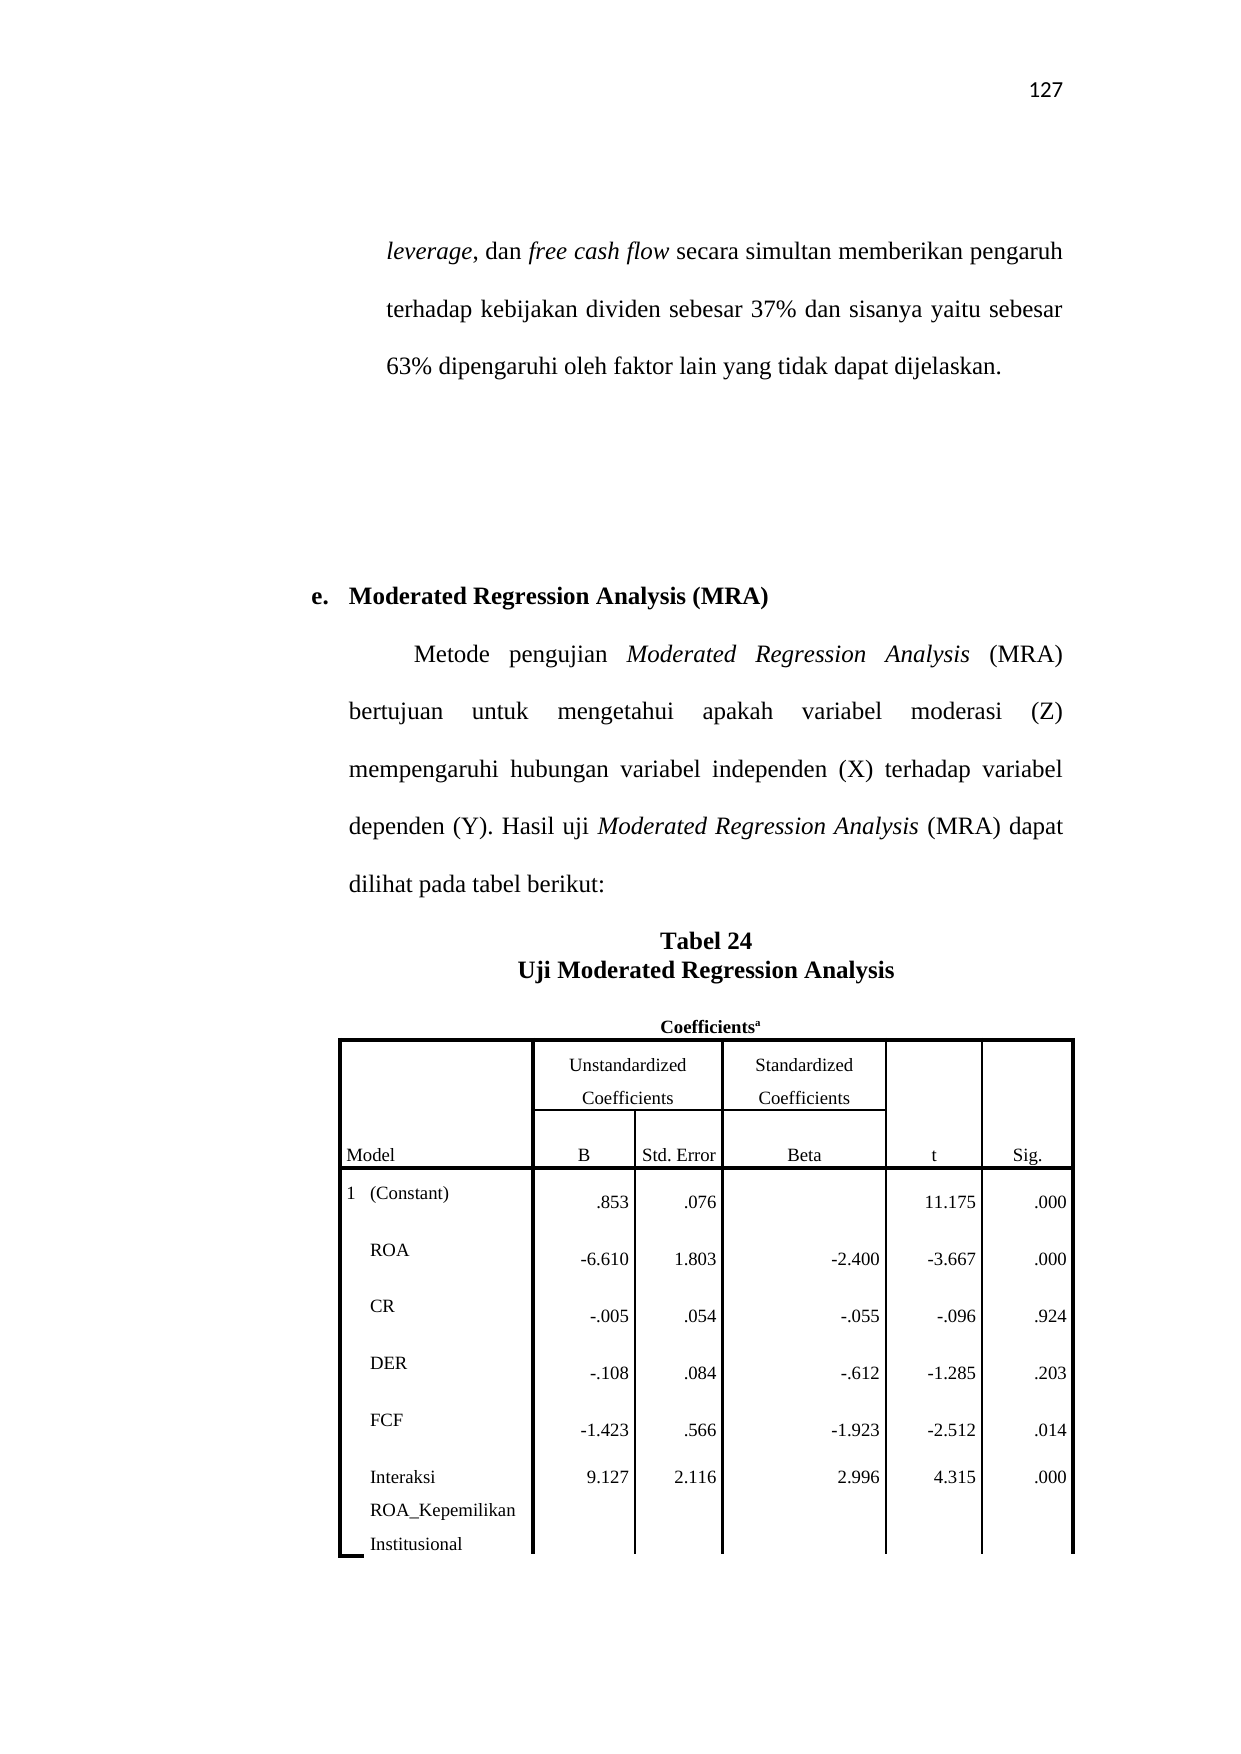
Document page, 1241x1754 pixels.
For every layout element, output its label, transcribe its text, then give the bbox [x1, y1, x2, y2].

table_cell Model [342, 1042, 531, 1166]
table_header Coefficientsa [340, 1005, 1081, 1038]
table_cell Std. Error [636, 1111, 721, 1166]
table_cell -2.400 [724, 1223, 885, 1279]
table_cell 1.803 [636, 1223, 721, 1279]
list Tabel 24 [349, 926, 1063, 955]
table_cell Unstandardized Coefficients [535, 1042, 721, 1109]
table_cell DER [364, 1336, 531, 1393]
table_cell .014 [983, 1393, 1071, 1450]
table_cell -.096 [887, 1279, 981, 1336]
table_cell Interaksi ROA_Kepemilikan Institusional [364, 1450, 531, 1554]
table_cell .924 [983, 1279, 1071, 1336]
table_cell -2.512 [887, 1393, 981, 1450]
table_cell .853 [535, 1170, 634, 1222]
table_cell -.005 [535, 1279, 634, 1336]
table_cell .000 [983, 1223, 1071, 1279]
table_cell 9.127 [535, 1450, 634, 1554]
table_cell .203 [983, 1336, 1071, 1393]
table_cell -.612 [724, 1336, 885, 1393]
table_cell FCF [364, 1393, 531, 1450]
table_cell 4.315 [887, 1450, 981, 1554]
table_cell ROA [364, 1223, 531, 1279]
table_cell [724, 1170, 885, 1222]
table_cell B [535, 1111, 634, 1166]
table_cell Sig. [983, 1042, 1071, 1166]
table_cell -3.667 [887, 1223, 981, 1279]
table_cell (Constant) [364, 1170, 531, 1222]
list Moderated Regression Analysis (MRA) [311, 581, 1063, 610]
table_cell 2.116 [636, 1450, 721, 1554]
list Metode pengujian Moderated Regression Analysis (MRA) bertujuan untuk mengetahui apakah variabel moderasi (Z) mempengaruhi hubungan variabel independen (X) terhadap variabel dependen (Y). Hasil uji Moderated Regression Analysis (MRA) dapat dilihat pada tabel berikut: [349, 639, 1063, 897]
list Uji Moderated Regression Analysis [349, 955, 1063, 984]
table_cell .084 [636, 1336, 721, 1393]
table_cell .076 [636, 1170, 721, 1222]
table_cell .566 [636, 1393, 721, 1450]
table_cell -1.923 [724, 1393, 885, 1450]
table_cell 1 [342, 1170, 363, 1554]
table_cell -6.610 [535, 1223, 634, 1279]
table_cell Beta [724, 1111, 885, 1166]
table_cell -.108 [535, 1336, 634, 1393]
table_cell .000 [983, 1170, 1071, 1222]
table_cell t [887, 1042, 981, 1166]
table_cell .054 [636, 1279, 721, 1336]
table_cell .000 [983, 1450, 1071, 1554]
table_cell Standardized Coefficients [724, 1042, 885, 1109]
table_cell 2.996 [724, 1450, 885, 1554]
table_cell -.055 [724, 1279, 885, 1336]
table_cell 11.175 [887, 1170, 981, 1222]
table_cell -1.423 [535, 1393, 634, 1450]
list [386, 236, 1063, 380]
table_cell CR [364, 1279, 531, 1336]
table_cell -1.285 [887, 1336, 981, 1393]
